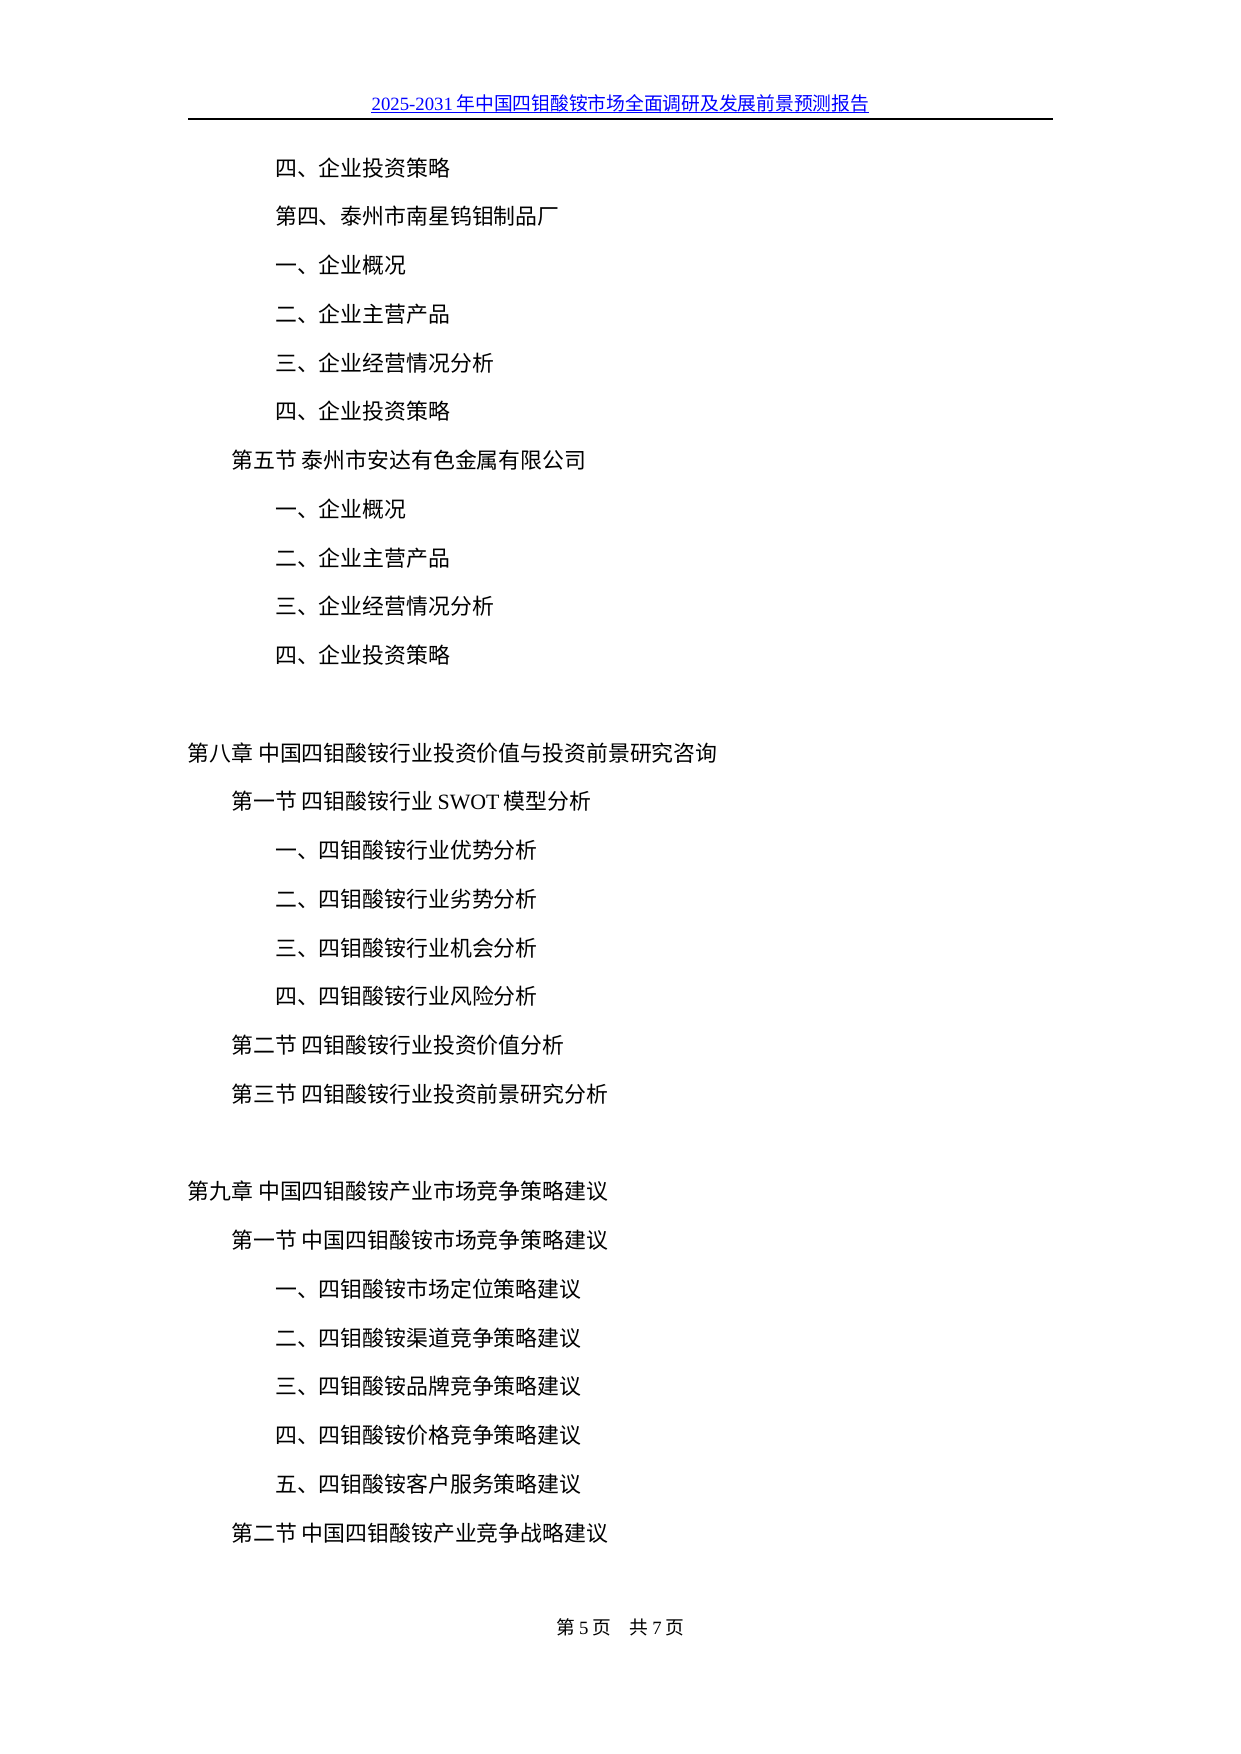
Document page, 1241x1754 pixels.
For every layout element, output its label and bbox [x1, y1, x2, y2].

text [187, 150, 1053, 1548]
